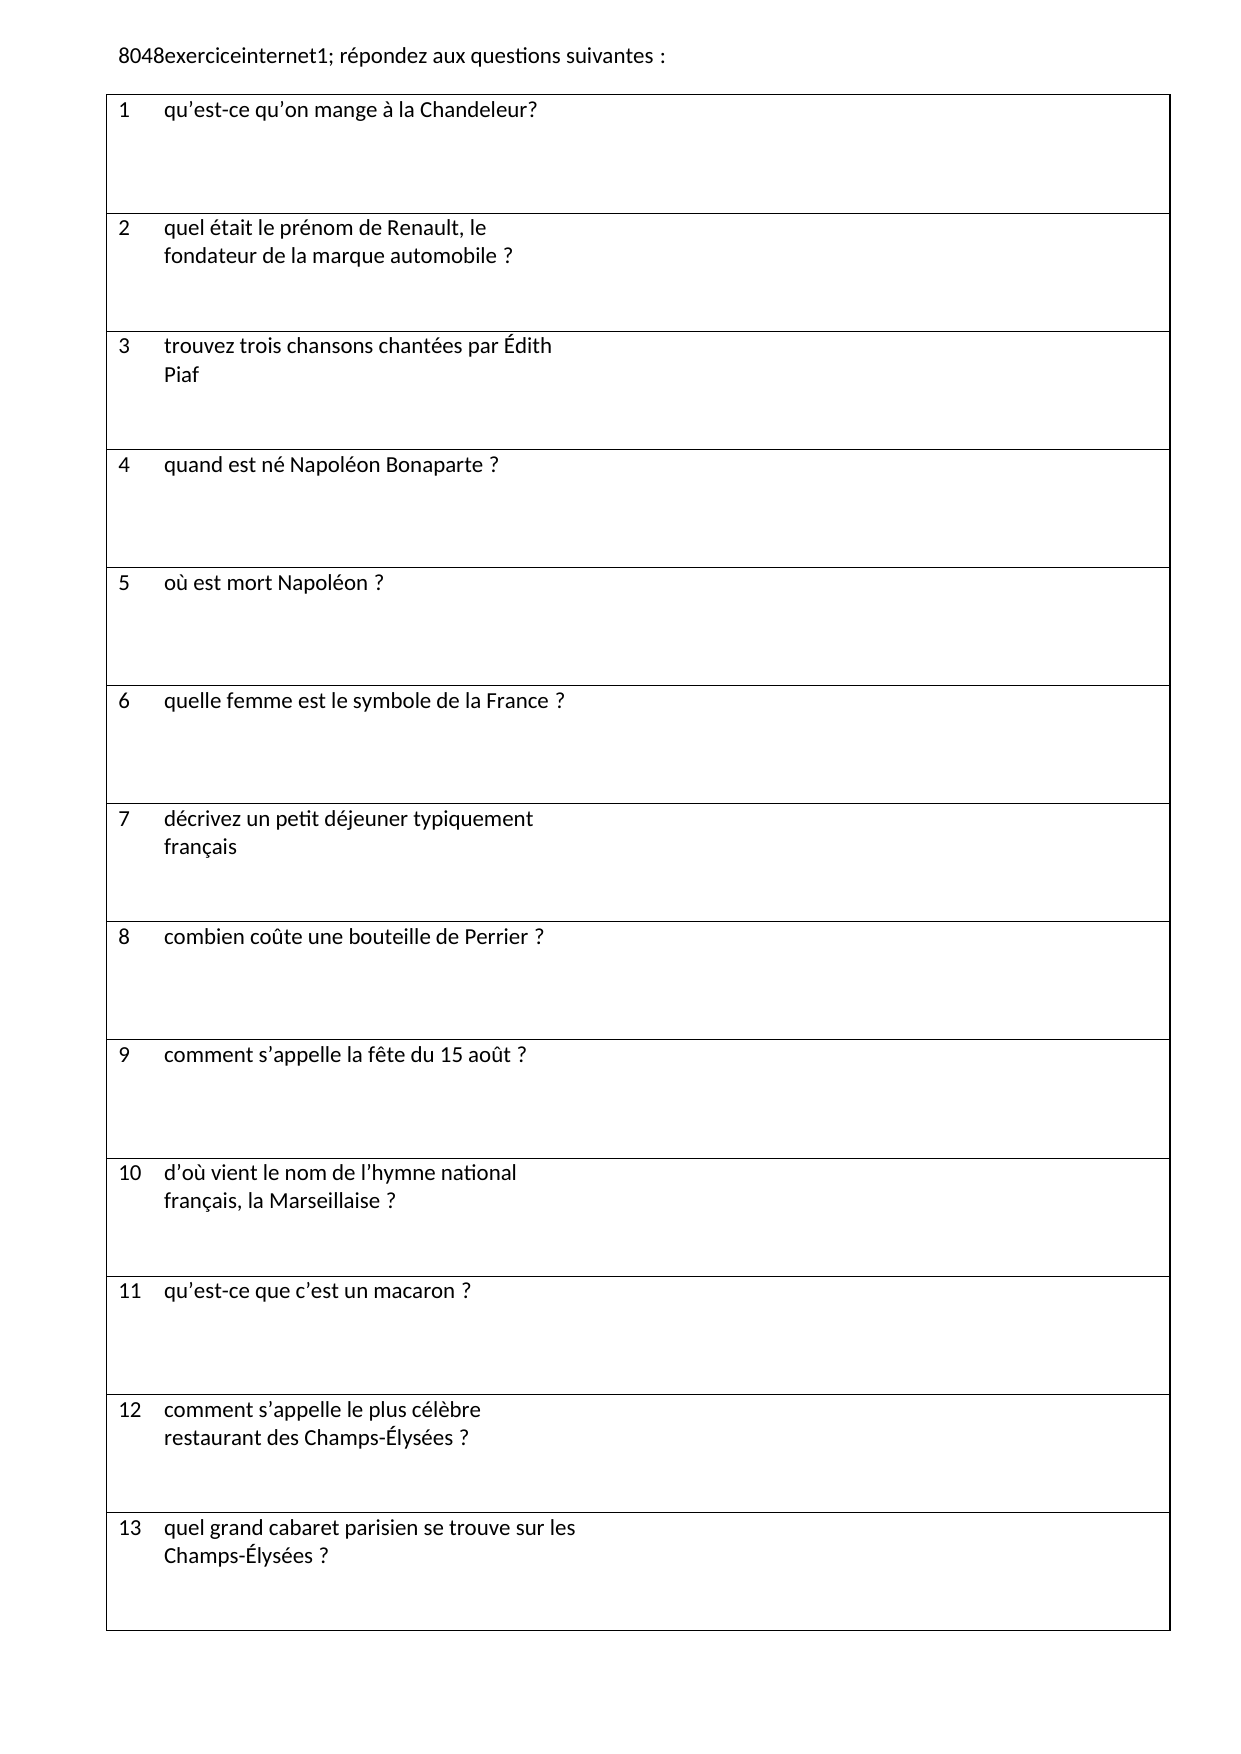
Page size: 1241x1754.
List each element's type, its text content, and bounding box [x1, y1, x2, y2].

table_cell combien coûte une bouteille de Perrier ? [153, 922, 591, 1039]
table_cell 11 [107, 1277, 153, 1394]
table_cell 13 [107, 1513, 153, 1630]
table_cell d’où vient le nom de l’hymne national français, la Marseillaise ? [153, 1159, 591, 1276]
table_cell 7 [107, 804, 153, 921]
table_cell [591, 1040, 1169, 1157]
table_cell 10 [107, 1159, 153, 1276]
table_cell [591, 450, 1169, 567]
table_cell trouvez trois chansons chantées par Édith Piaf [153, 332, 591, 449]
table_cell [591, 922, 1169, 1039]
table_cell 4 [107, 450, 153, 567]
table_cell [591, 686, 1169, 803]
table_cell quel grand cabaret parisien se trouve sur les Champs-Élysées ? [153, 1513, 591, 1630]
table_cell [591, 1395, 1169, 1512]
table_cell quand est né Napoléon Bonaparte ? [153, 450, 591, 567]
table_cell comment s’appelle la fête du 15 août ? [153, 1040, 591, 1157]
table_cell 9 [107, 1040, 153, 1157]
table_cell quel était le prénom de Renault, le fondateur de la marque automobile ? [153, 214, 591, 331]
table_header [591, 95, 1169, 212]
table_cell comment s’appelle le plus célèbre restaurant des Champs-Élysées ? [153, 1395, 591, 1512]
table_cell [591, 332, 1169, 449]
table_cell quelle femme est le symbole de la France ? [153, 686, 591, 803]
table_header 1 [107, 95, 153, 212]
table_cell [591, 214, 1169, 331]
table_cell 5 [107, 568, 153, 685]
table_cell [591, 1159, 1169, 1276]
table_cell [591, 568, 1169, 685]
table_cell [591, 1277, 1169, 1394]
table_cell 3 [107, 332, 153, 449]
table_cell qu’est-ce que c’est un macaron ? [153, 1277, 591, 1394]
text 8048exerciceinternet1; répondez aux questions suivantes : [118, 41, 1199, 69]
table_cell 12 [107, 1395, 153, 1512]
table_cell [591, 804, 1169, 921]
table_cell 2 [107, 214, 153, 331]
table_header qu’est-ce qu’on mange à la Chandeleur? [153, 95, 591, 212]
table_cell 6 [107, 686, 153, 803]
table_cell [591, 1513, 1169, 1630]
table_cell où est mort Napoléon ? [153, 568, 591, 685]
table_cell décrivez un petit déjeuner typiquement français [153, 804, 591, 921]
table_cell 8 [107, 922, 153, 1039]
